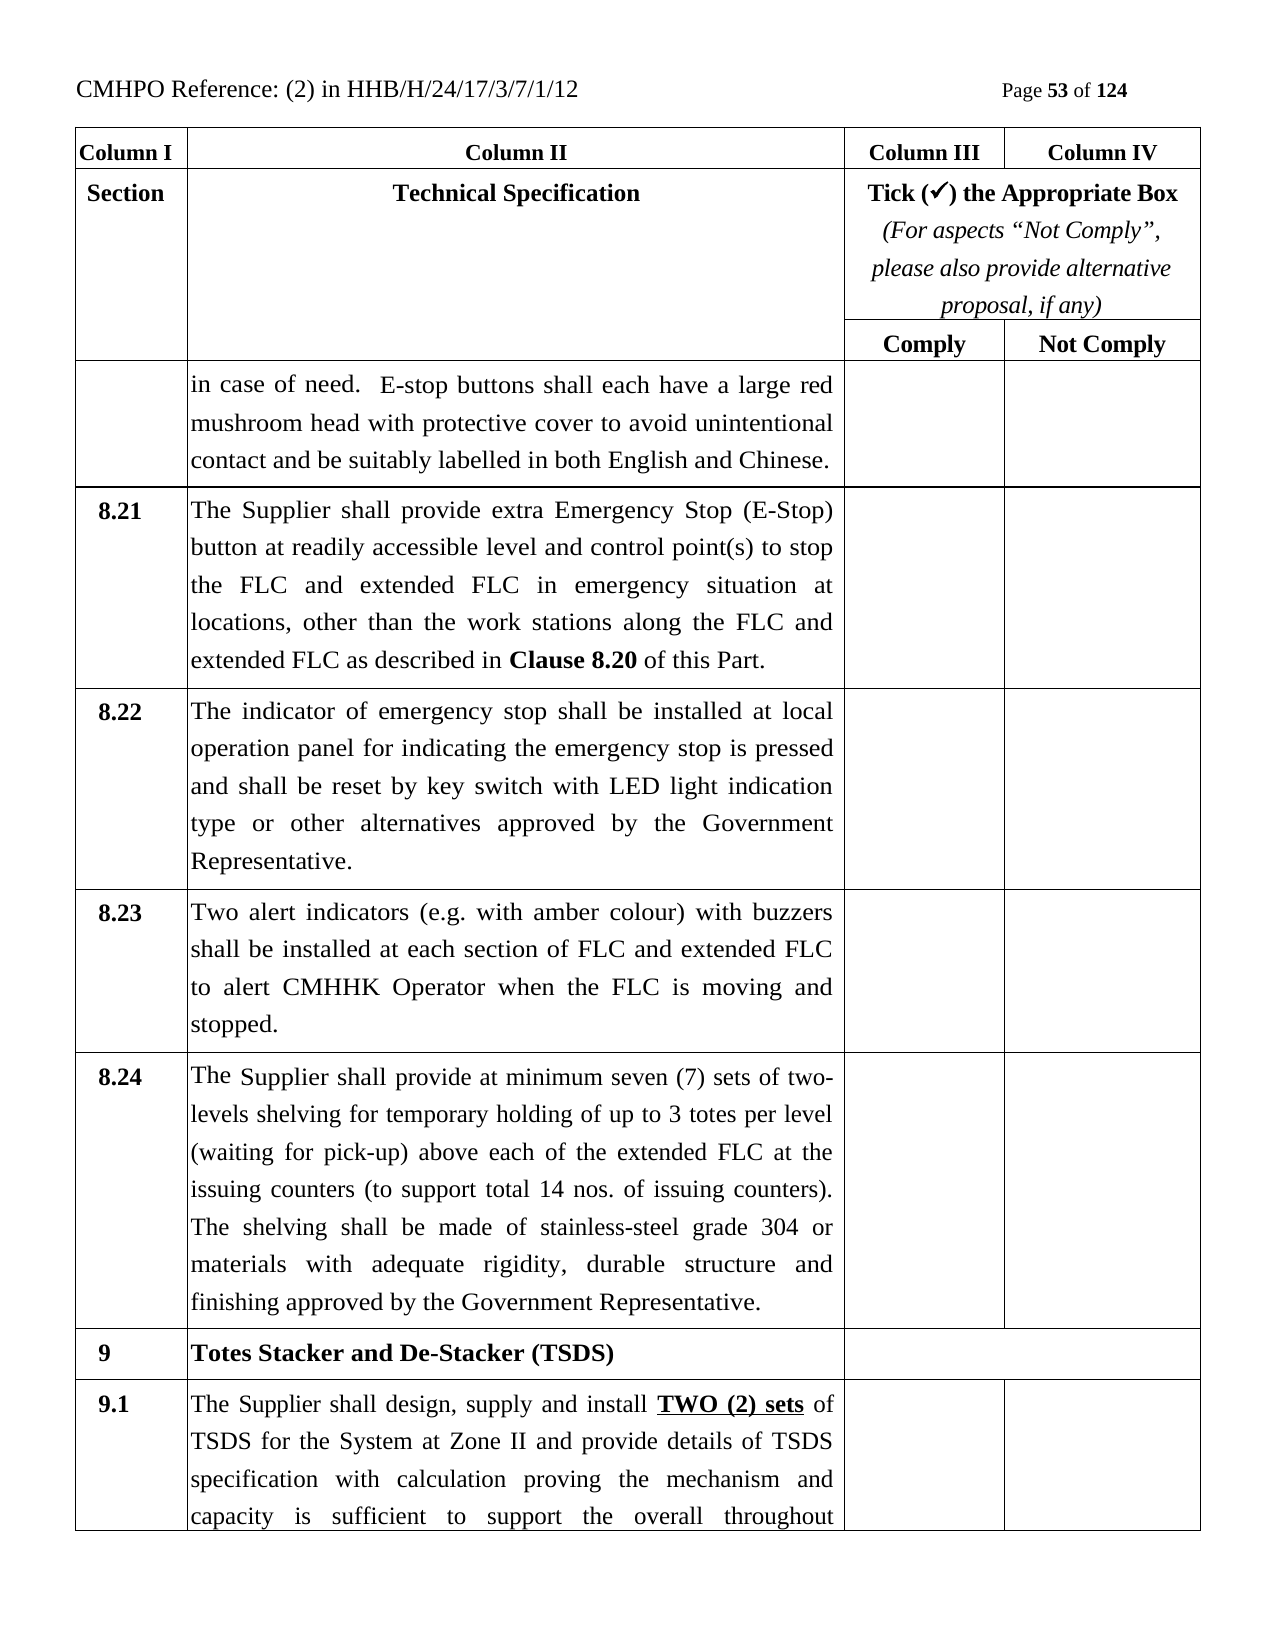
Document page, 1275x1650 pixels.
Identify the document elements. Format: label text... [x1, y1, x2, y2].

table_cell Technical Specification [188, 169, 844, 360]
table_cell Section [76, 169, 187, 360]
table_header Column II [188, 128, 844, 168]
table_cell The indicator of emergency stop shall be installed at local operation panel for indicating the emergency stop is pressed and shall be reset by key switch with LED light indication type or other alternatives approved by the Government Representative. [188, 689, 844, 888]
table_cell [76, 1329, 187, 1379]
table_cell [1005, 488, 1200, 687]
table_cell Totes Stacker and De-Stacker (TSDS) [188, 1329, 844, 1379]
table_cell Tick () the Appropriate Box (For aspects “Not Comply”, please also provide alternative proposal, if any) [845, 169, 1200, 319]
table_cell [1005, 689, 1200, 888]
table_cell Comply [845, 320, 1004, 360]
table_cell [76, 689, 187, 888]
table_cell [845, 361, 1004, 486]
table_cell [845, 488, 1004, 687]
table_header Column I [76, 128, 187, 168]
table_cell [845, 1329, 1200, 1379]
table_cell [845, 1380, 1004, 1530]
table_cell [1005, 1053, 1200, 1328]
table_cell [76, 488, 187, 687]
table_cell [845, 689, 1004, 888]
table_cell [76, 1380, 187, 1530]
table_cell [1005, 361, 1200, 486]
table_cell [76, 890, 187, 1052]
table_cell [845, 890, 1004, 1052]
table_cell Two alert indicators (e.g. with amber colour) with buzzers shall be installed at each section of FLC and extended FLC to alert CMHHK Operator when the FLC is moving and stopped. [188, 890, 844, 1052]
table_cell [76, 1053, 187, 1328]
table_cell Not Comply [1005, 320, 1200, 360]
table_header Column III [845, 128, 1004, 168]
table_cell [845, 1053, 1004, 1328]
table_cell The Supplier shall provide at minimum seven (7) sets of two-levels shelving for temporary holding of up to 3 totes per level (waiting for pick-up) above each of the extended FLC at the issuing counters (to support total 14 nos. of issuing counters). The shelving shall be made of stainless-steel grade 304 or materials with adequate rigidity, durable structure and finishing approved by the Government Representative. [188, 1053, 844, 1328]
table_cell [1005, 890, 1200, 1052]
table_cell [76, 361, 187, 486]
table_cell [1005, 1380, 1200, 1530]
table_header Column IV [1005, 128, 1200, 168]
table_cell The Supplier shall provide extra Emergency Stop (E-Stop) button at readily accessible level and control point(s) to stop the FLC and extended FLC in emergency situation at locations, other than the work stations along the FLC and extended FLC as described in Clause 8.20 of this Part. [188, 488, 844, 687]
